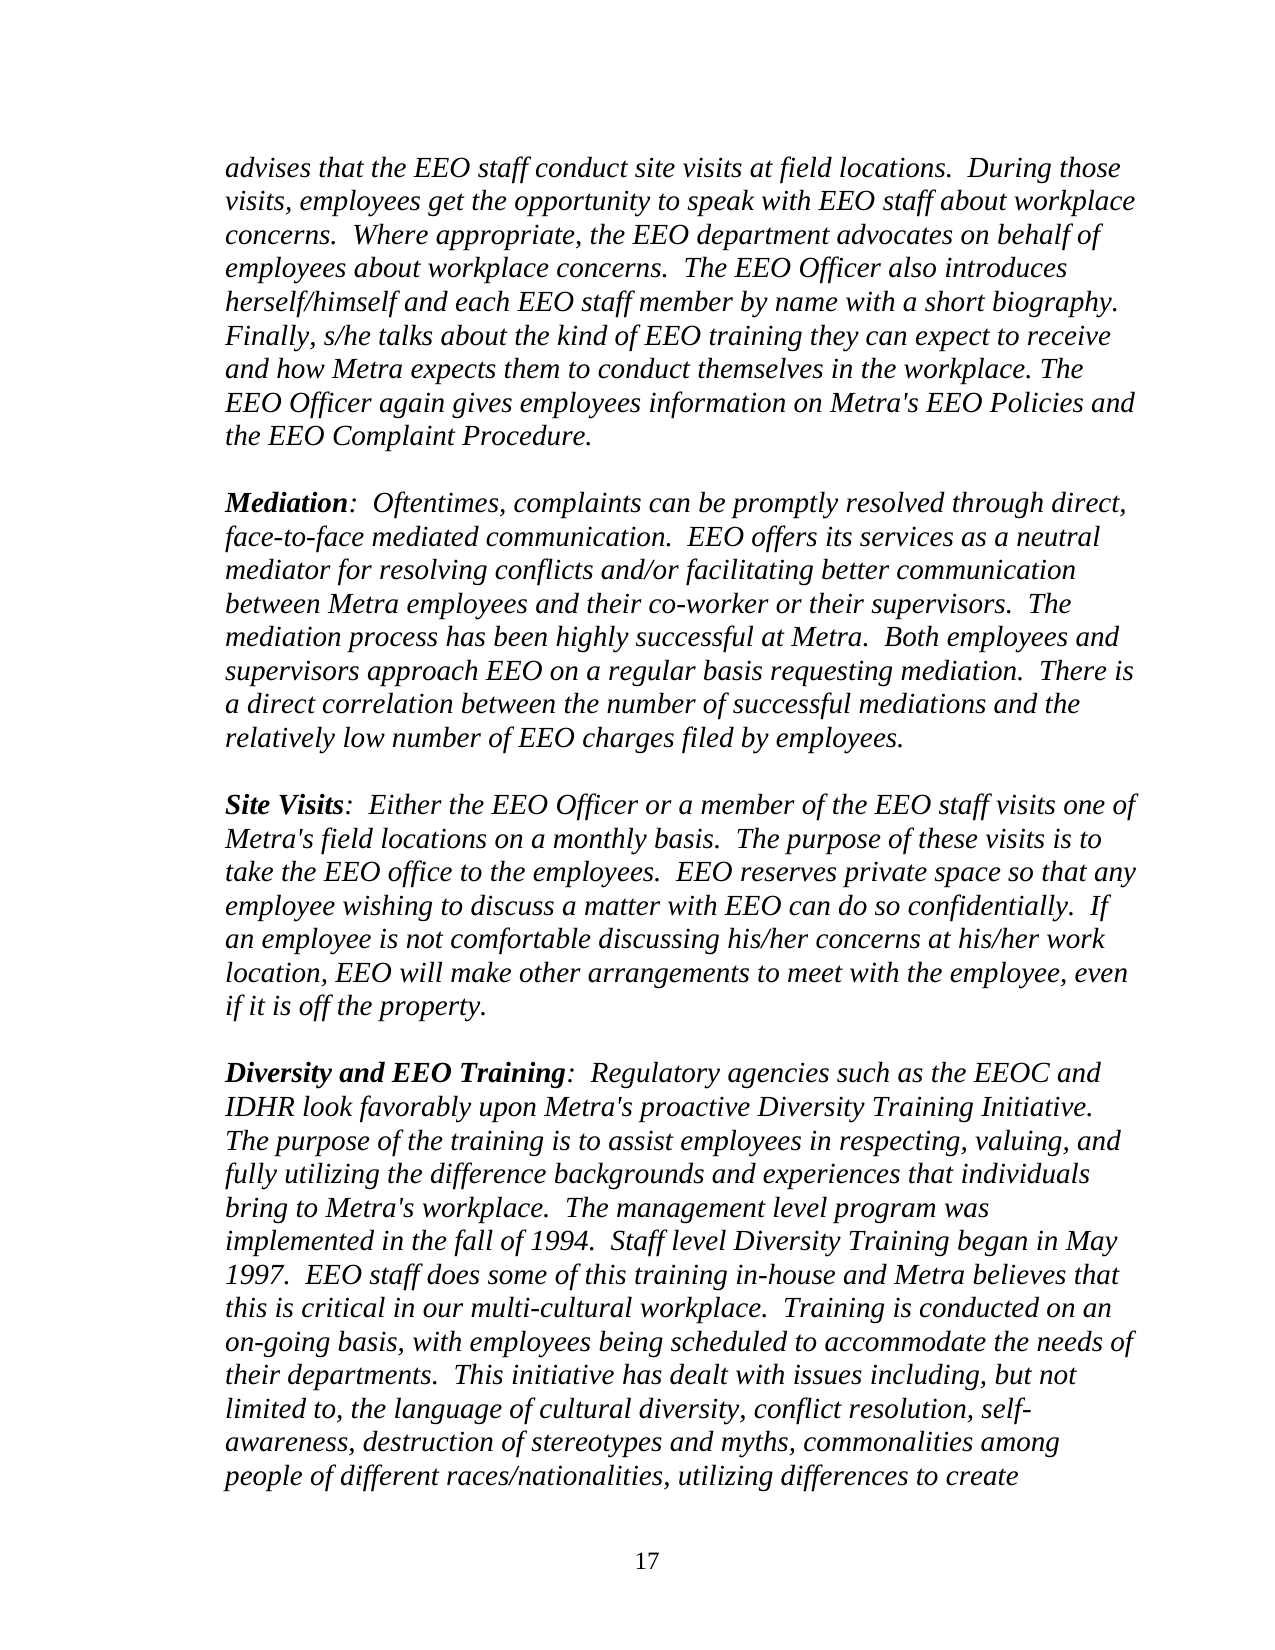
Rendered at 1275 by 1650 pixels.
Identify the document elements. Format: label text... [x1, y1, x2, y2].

text Mediation: Oftentimes, complaints can be promptly resolved through direct, face-to-face mediated communication. EEO offers its services as a neutral mediator for resolving conflicts and/or facilitating better communication between Metra employees and their co-worker or their supervisors. The mediation process has been highly successful at Metra. Both employees and supervisors approach EEO on a regular basis requesting mediation. There is a direct correlation between the number of successful mediations and the relatively low number of EEO charges filed by employees. [225, 485, 1144, 754]
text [225, 150, 1144, 452]
text Site Visits: Either the EEO Officer or a member of the EEO staff visits one of Metra's field locations on a monthly basis. The purpose of these visits is to take the EEO office to the employees. EEO reserves private space so that any employee wishing to discuss a matter with EEO can do so confidentially. If an employee is not comfortable discussing his/her concerns at his/her work location, EEO will make other arrangements to meet with the employee, even if it is off the property. [225, 787, 1144, 1022]
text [225, 1056, 1144, 1492]
